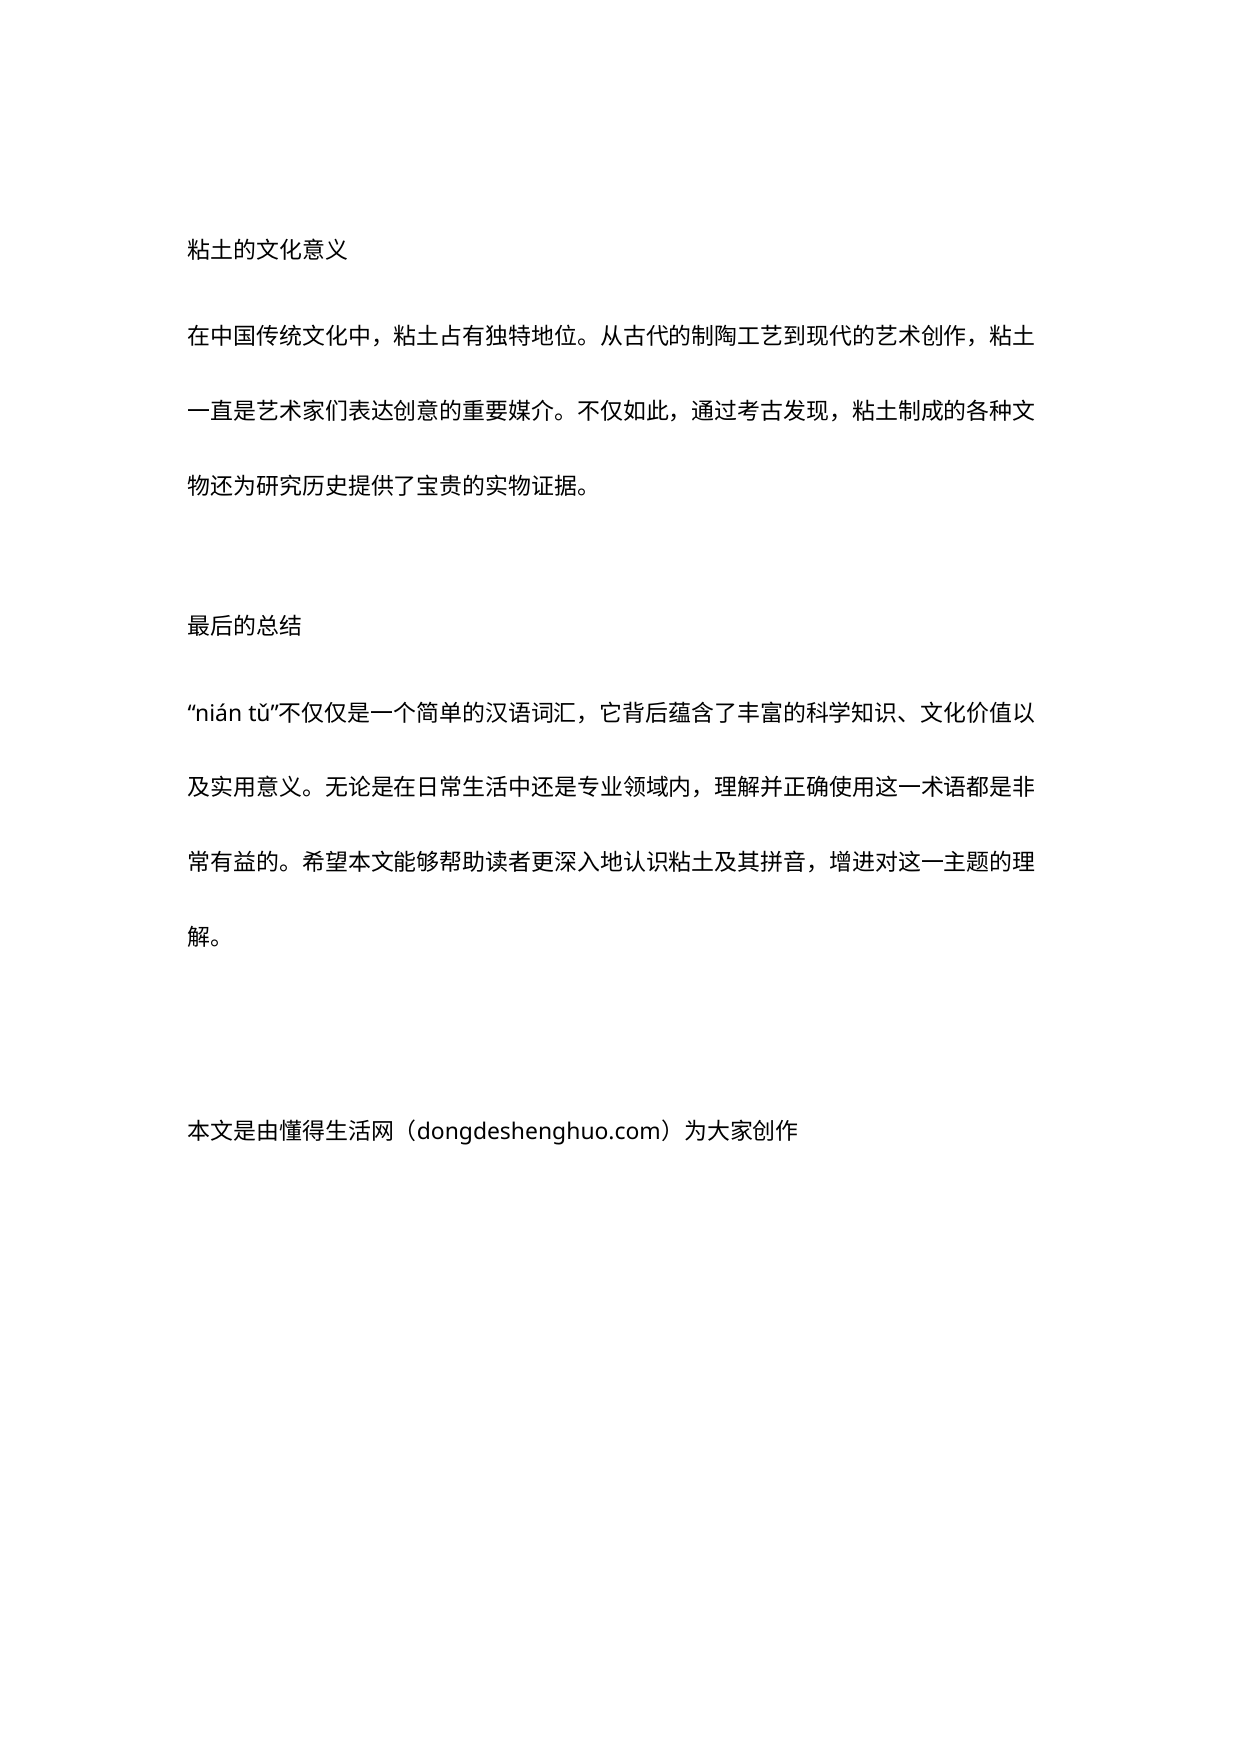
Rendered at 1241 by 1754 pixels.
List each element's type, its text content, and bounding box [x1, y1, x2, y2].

text 在中国传统文化中，粘土占有独特地位。从古代的制陶工艺到现代的艺术创作，粘土一直是艺术家们表达创意的重要媒介。不仅如此，通过考古发现，粘土制成的各种文物还为研究历史提供了宝贵的实物证据。 [187, 302, 1053, 517]
text 粘土的文化意义 [187, 216, 1053, 281]
text 本文是由懂得生活网（dongdeshenghuo.com）为大家创作 [187, 1097, 1053, 1162]
text “nián tǔ”不仅仅是一个简单的汉语词汇，它背后蕴含了丰富的科学知识、文化价值以及实用意义。无论是在日常生活中还是专业领域内，理解并正确使用这一术语都是非常有益的。希望本文能够帮助读者更深入地认识粘土及其拼音，增进对这一主题的理解。 [187, 679, 1053, 968]
text 最后的总结 [187, 592, 1053, 657]
